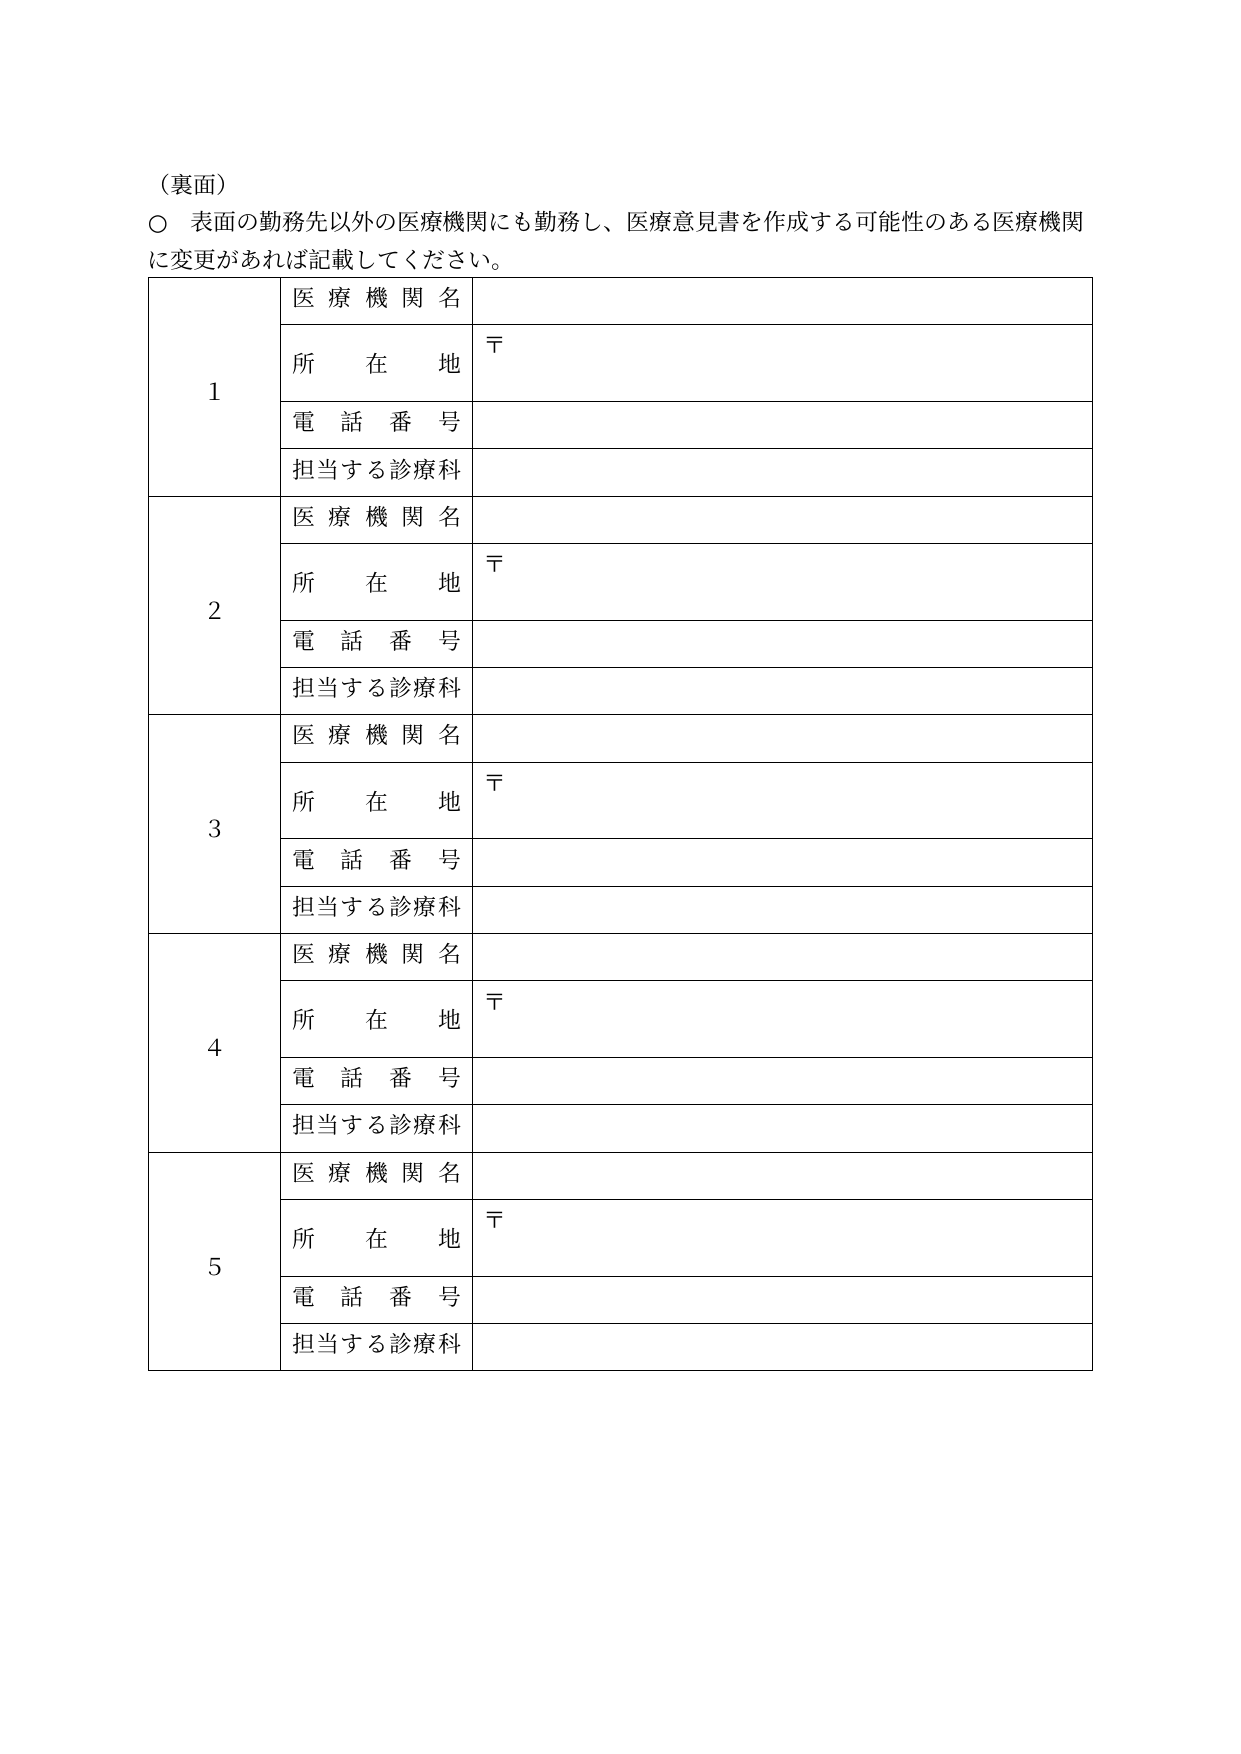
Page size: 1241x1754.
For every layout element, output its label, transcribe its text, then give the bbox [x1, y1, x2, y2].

table_cell [473, 497, 1092, 543]
table_cell 所在地 [281, 981, 472, 1057]
table_cell [473, 934, 1092, 980]
table_cell [473, 1324, 1092, 1370]
table_cell 担当する診療科 [281, 887, 472, 933]
table_cell 電話番号 [281, 1058, 472, 1104]
table_cell 電話番号 [281, 839, 472, 886]
table_cell [473, 887, 1092, 933]
table_cell ３ [149, 715, 280, 933]
table_cell 担当する診療科 [281, 449, 472, 496]
table_cell 医療機関名 [281, 715, 472, 762]
table_header [473, 278, 1092, 324]
table_cell ４ [149, 934, 280, 1152]
table_cell 電話番号 [281, 1277, 472, 1323]
table_cell 医療機関名 [281, 1153, 472, 1199]
table_cell 〒 [473, 1200, 1092, 1276]
table_cell 〒 [473, 544, 1092, 620]
table_cell [473, 715, 1092, 762]
table_cell 所在地 [281, 544, 472, 620]
table_cell [473, 1277, 1092, 1323]
table_cell 〒 [473, 325, 1092, 401]
table_cell 〒 [473, 763, 1092, 838]
table_cell 所在地 [281, 763, 472, 838]
table_cell 電話番号 [281, 402, 472, 448]
table_cell ５ [149, 1153, 280, 1370]
table_cell 電話番号 [281, 621, 472, 667]
text ○ 表面の勤務先以外の医療機関にも勤務し、医療意見書を作成する可能性のある医療機関に変更があれば記載してください。 [148, 202, 1092, 277]
table_cell [473, 1105, 1092, 1152]
table_cell 担当する診療科 [281, 1324, 472, 1370]
table_cell [473, 402, 1092, 448]
table_cell [473, 1153, 1092, 1199]
table_cell 医療機関名 [281, 934, 472, 980]
table_cell [473, 1058, 1092, 1104]
table_cell 所在地 [281, 1200, 472, 1276]
text （裏面） [148, 164, 1092, 202]
table_cell 〒 [473, 981, 1092, 1057]
table_cell 担当する診療科 [281, 1105, 472, 1152]
table_cell 医療機関名 [281, 497, 472, 543]
table_header 医療機関名 [281, 278, 472, 324]
table_cell [473, 668, 1092, 714]
table_cell ２ [149, 497, 280, 714]
table_header １ [149, 278, 280, 496]
table_cell [473, 621, 1092, 667]
table_cell 所在地 [281, 325, 472, 401]
table_cell [473, 449, 1092, 496]
table_cell 担当する診療科 [281, 668, 472, 714]
table_cell [473, 839, 1092, 886]
